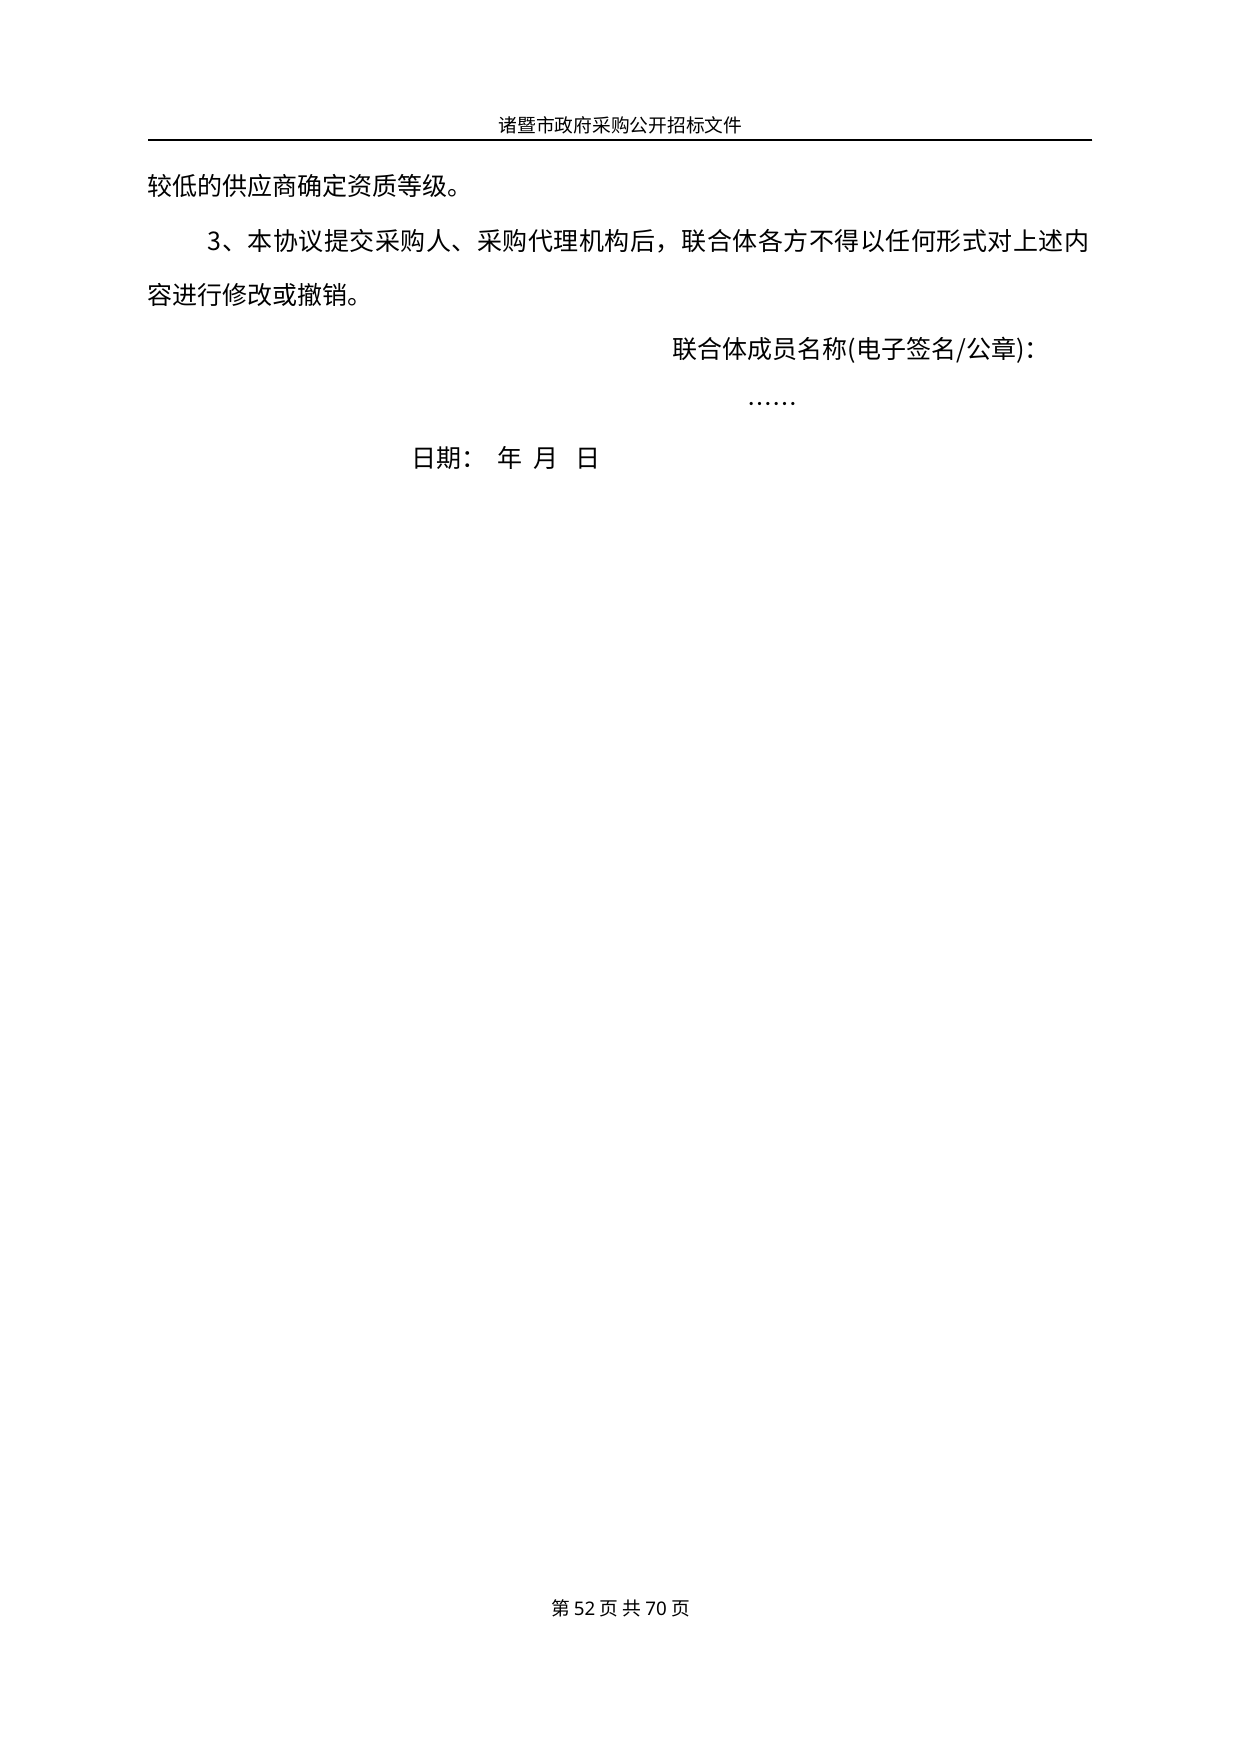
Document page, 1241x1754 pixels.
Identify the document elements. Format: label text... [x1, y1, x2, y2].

text 联合体成员名称(电子签名/公章)： [148, 330, 1092, 366]
text …… [148, 384, 1092, 420]
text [148, 167, 1092, 203]
text 3、本协议提交采购人、采购代理机构后，联合体各方不得以任何形式对上述内容进行修改或撤销。 [148, 221, 1092, 312]
text 日期： 年 月 日 [148, 438, 1092, 475]
